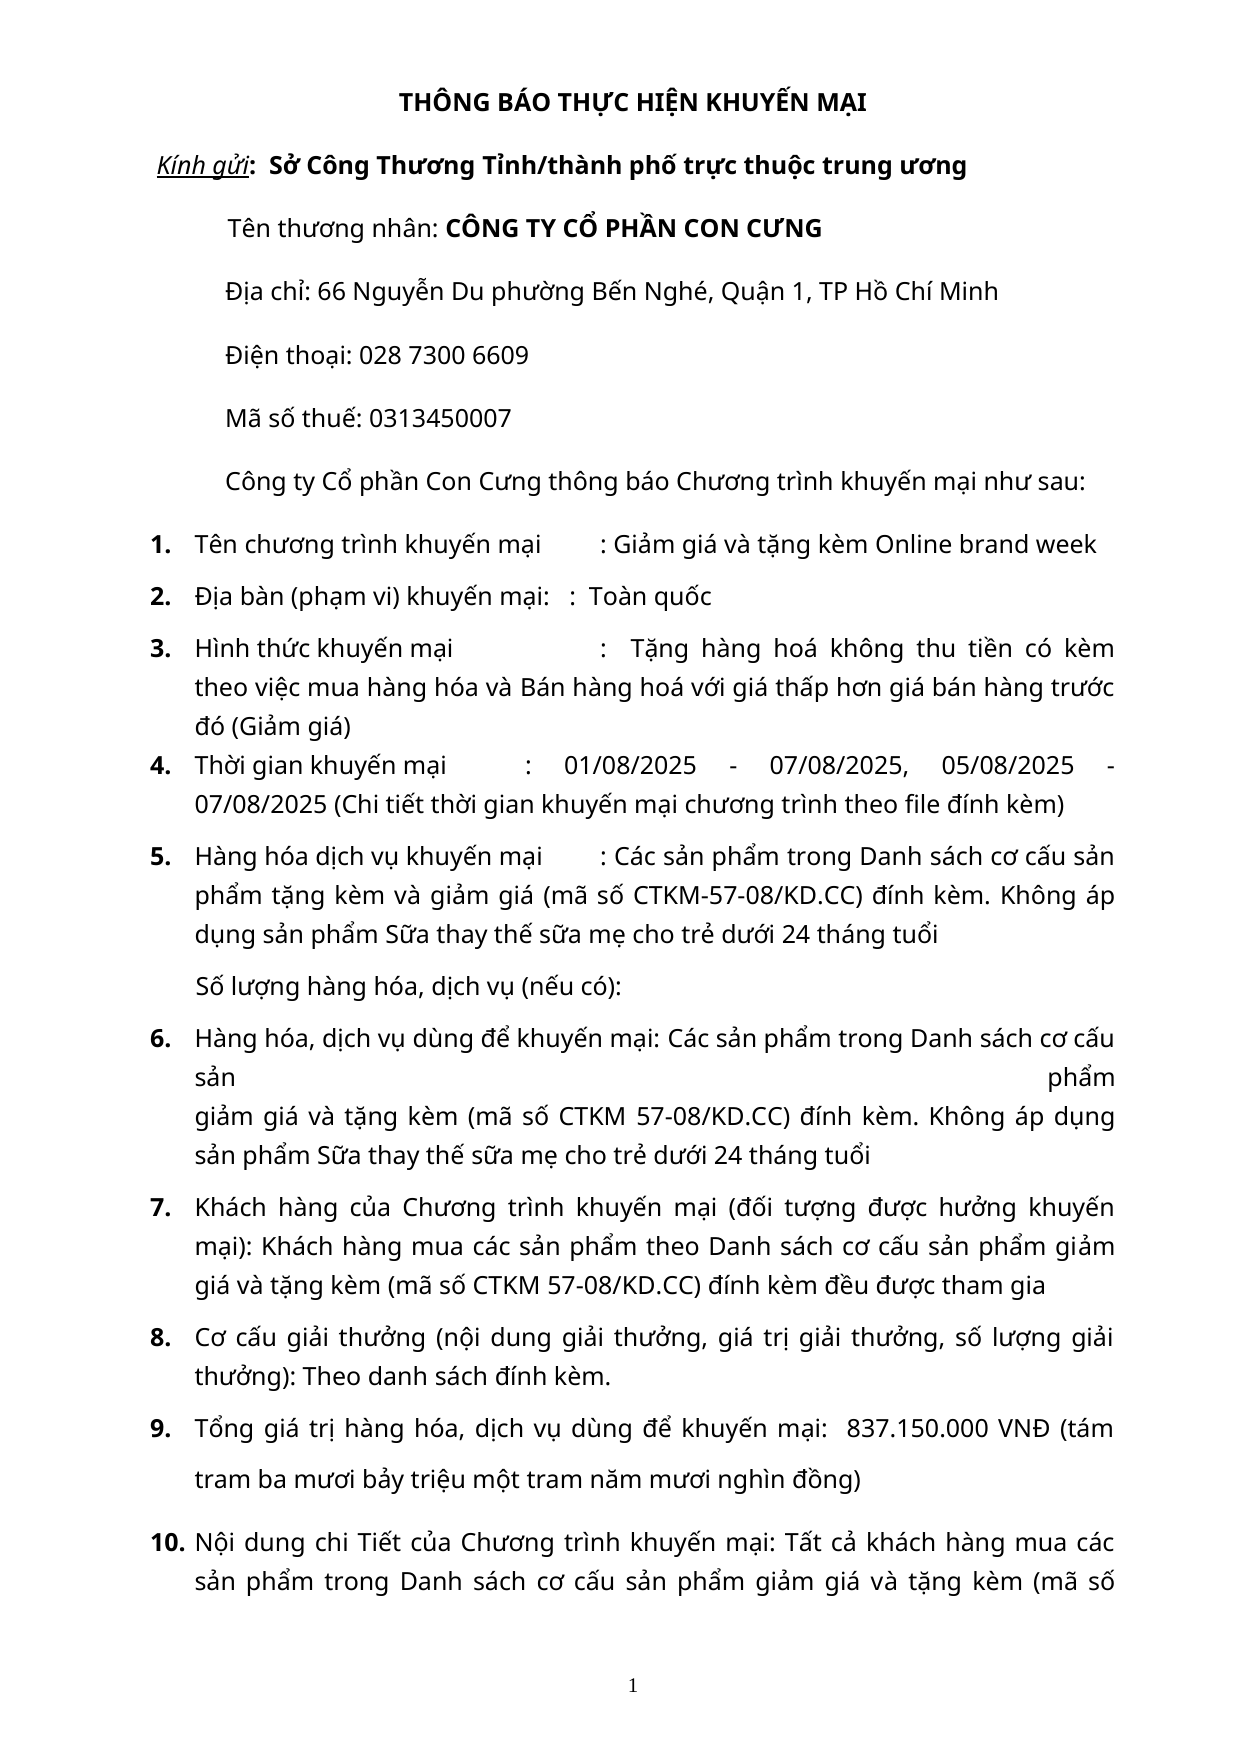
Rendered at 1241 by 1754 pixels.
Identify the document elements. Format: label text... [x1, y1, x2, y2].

text Tên thương nhân: CÔNG TY CỔ PHẦN CON CƯNG [150, 211, 1116, 245]
list Tên chương trình khuyến mại : Giảm giá và tặng kèm Online brand week [150, 527, 1116, 561]
text Mã số thuế: 0313450007 [150, 401, 1116, 434]
text Địa chỉ: 66 Nguyễn Du phường Bến Nghé, Quận 1, TP Hồ Chí Minh [150, 274, 1116, 308]
text Số lượng hàng hóa, dịch vụ (nếu có): [150, 969, 1116, 1003]
list Cơ cấu giải thưởng (nội dung giải thưởng, giá trị giải thưởng, số lượng giải thưởng): Theo danh sách đính kèm. [150, 1319, 1116, 1393]
list Thời gian khuyến mại : 01/08/2025 - 07/08/2025, 05/08/2025 - 07/08/2025 (Chi tiết thời gian khuyến mại chương trình theo file đính kèm) [150, 748, 1116, 821]
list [150, 1525, 1116, 1598]
list Hình thức khuyến mại : Tặng hàng hoá không thu tiền có kèm theo việc mua hàng hóa và [150, 630, 1116, 743]
list Hàng hóa, dịch vụ dùng để khuyến mại: Các sản phẩm trong Danh sách cơ cấu sản phẩm giảm giá và tặng kèm (mã số CTKM 57-08/KD.CC) đính kèm. Không áp dụng sản phẩm Sữa thay thế sữa mẹ cho trẻ dưới 24 tháng tuổi [150, 1020, 1116, 1172]
list Địa bàn (phạm vi) khuyến mại: : Toàn quốc [150, 579, 1116, 613]
text Kính gửi: Sở Công Thương Tỉnh/thành phố trực thuộc trung ương [150, 148, 1116, 182]
list Tổng giá trị hàng hóa, dịch vụ dùng để khuyến mại: 837.150.000 VNĐ (tám tram ba mươi bảy triệu một tram năm mươi nghìn đồng) [150, 1410, 1116, 1495]
text THÔNG BÁO THỰC HIỆN KHUYẾN MẠI [150, 84, 1116, 118]
list Hàng hóa dịch vụ khuyến mại : Các sản phẩm trong Danh sách cơ cấu sản phẩm tặng kèm và giảm giá (mã số CTKM-57-08/KD.CC) đính kèm. Không áp dụng sản phẩm Sữa thay thế sữa mẹ cho trẻ dưới 24 tháng tuổi [150, 839, 1116, 951]
text Công ty Cổ phần Con Cưng thông báo Chương trình khuyến mại như sau: [150, 464, 1116, 498]
list Khách hàng của Chương trình khuyến mại (đối tượng được hưởng khuyến mại): Khách hàng mua các sản phẩm theo Danh sách cơ cấu sản phẩm giảm giá và tặng kèm (mã số CTKM 57-08/KD.CC) đính kèm đều được tham gia [150, 1189, 1116, 1302]
text Điện thoại: 028 7300 6609 [150, 337, 1116, 371]
